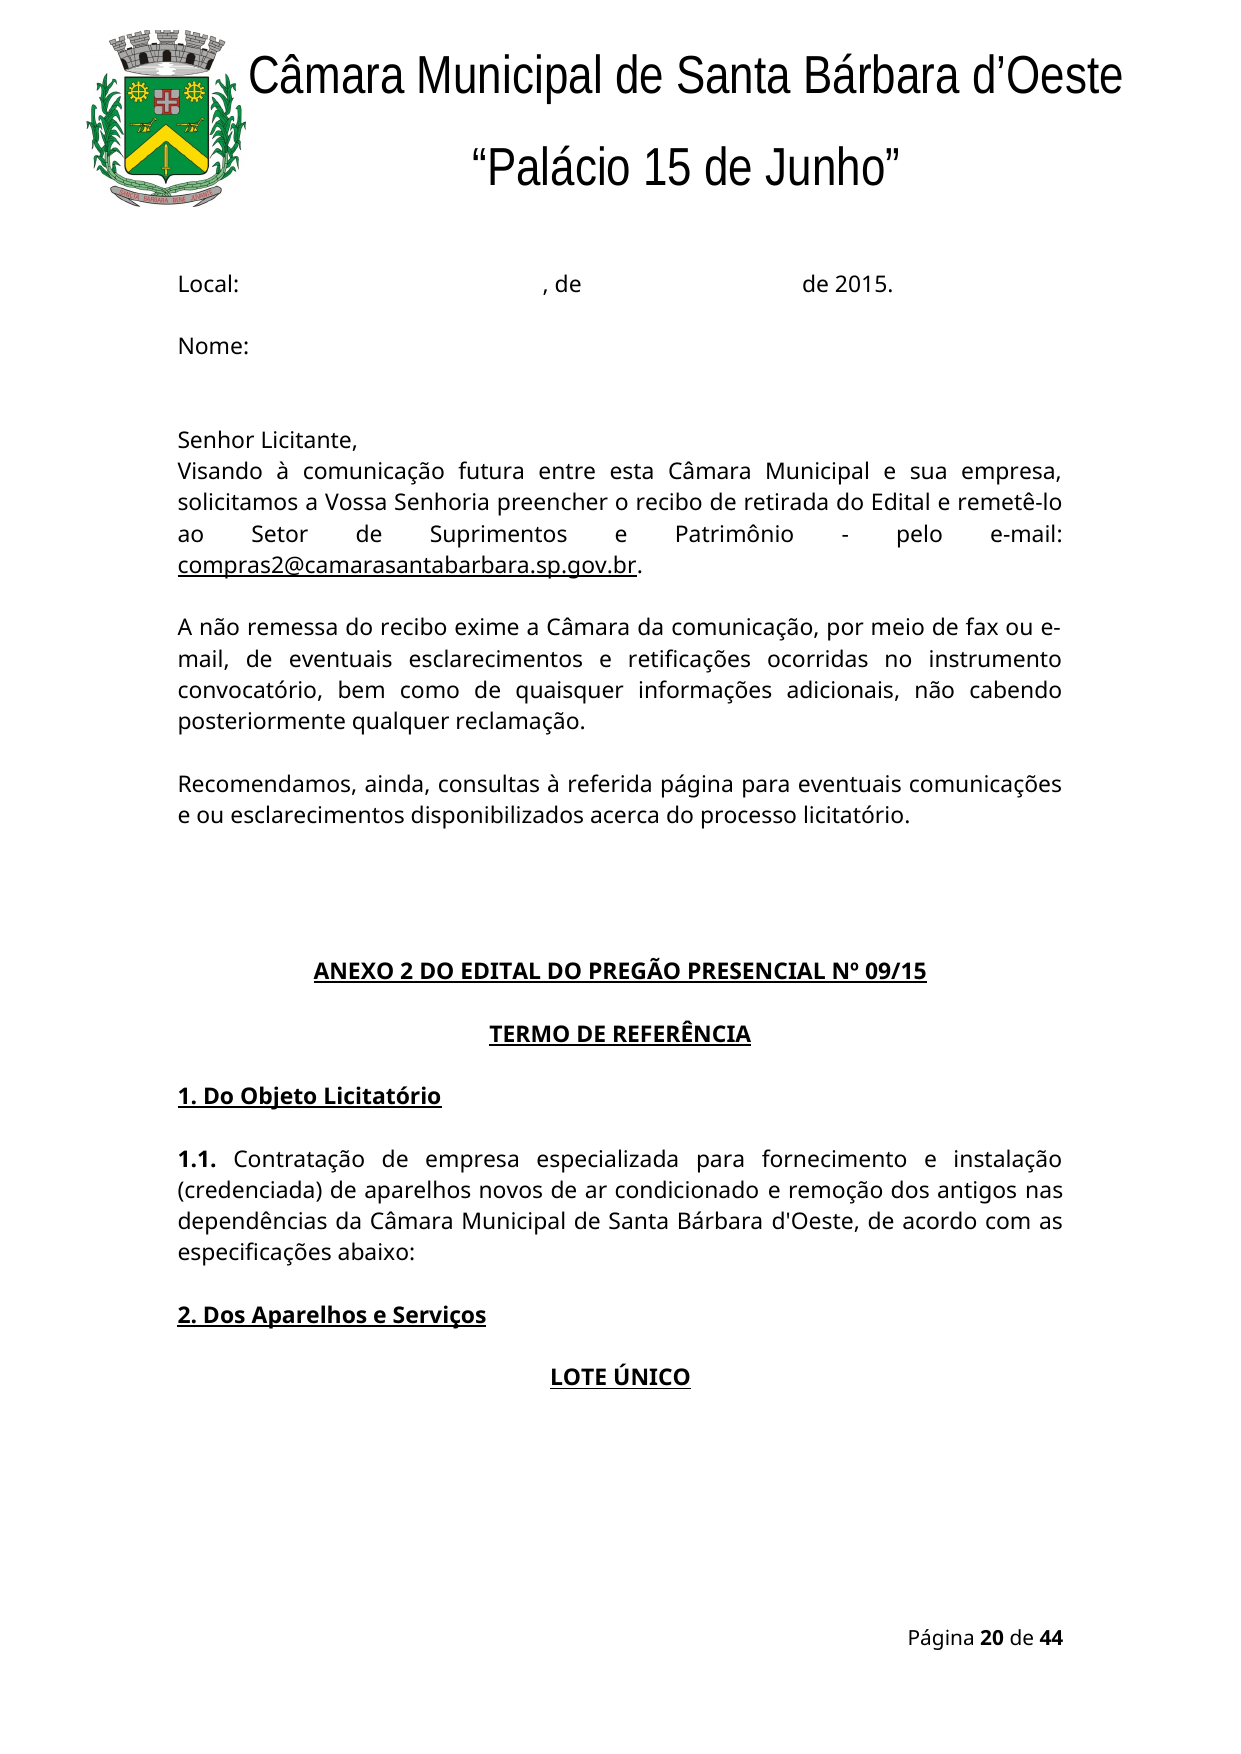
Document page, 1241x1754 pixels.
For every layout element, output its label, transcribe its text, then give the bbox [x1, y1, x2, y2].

subtitle TERMO DE REFERÊNCIA [177, 1018, 1063, 1049]
text LOTE ÚNICO [177, 1361, 1063, 1393]
text Senhor Licitante, [177, 424, 1063, 455]
text Local: , de de 2015. [177, 268, 1063, 299]
text 2. Dos Aparelhos e Serviços [177, 1299, 1063, 1330]
picture [86, 30, 246, 207]
text A não remessa do recibo exime a Câmara da comunicação, por meio de fax ou e-mail, de eventuais esclarecimentos e retificações ocorridas no instrumento convocatório, bem como de quaisquer informações adicionais, não cabendo posteriormente qualquer reclamação. [177, 611, 1063, 736]
text 1. Do Objeto Licitatório [177, 1080, 1058, 1111]
text Visando à comunicação futura entre esta Câmara Municipal e sua empresa, solicitamos a Vossa Senhoria preencher o recibo de retirada do Edital e remetê-lo ao Setor de Suprimentos e Patrimônio - pelo e-mail: compras2@camarasantabarbara.sp.gov.br. [177, 455, 1063, 580]
text Nome: [177, 330, 1063, 361]
text 1.1. Contratação de empresa especializada para fornecimento e instalação (credenciada) de aparelhos novos de ar condicionado e remoção dos antigos nas dependências da Câmara Municipal de Santa Bárbara d'Oeste, de acordo com as especificações abaixo: [177, 1143, 1063, 1268]
text Recomendamos, ainda, consultas à referida página para eventuais comunicações e ou esclarecimentos disponibilizados acerca do processo licitatório. [177, 768, 1063, 830]
text ANEXO 2 DO EDITAL DO PREGÃO PRESENCIAL Nº 09/15 [177, 955, 1063, 986]
